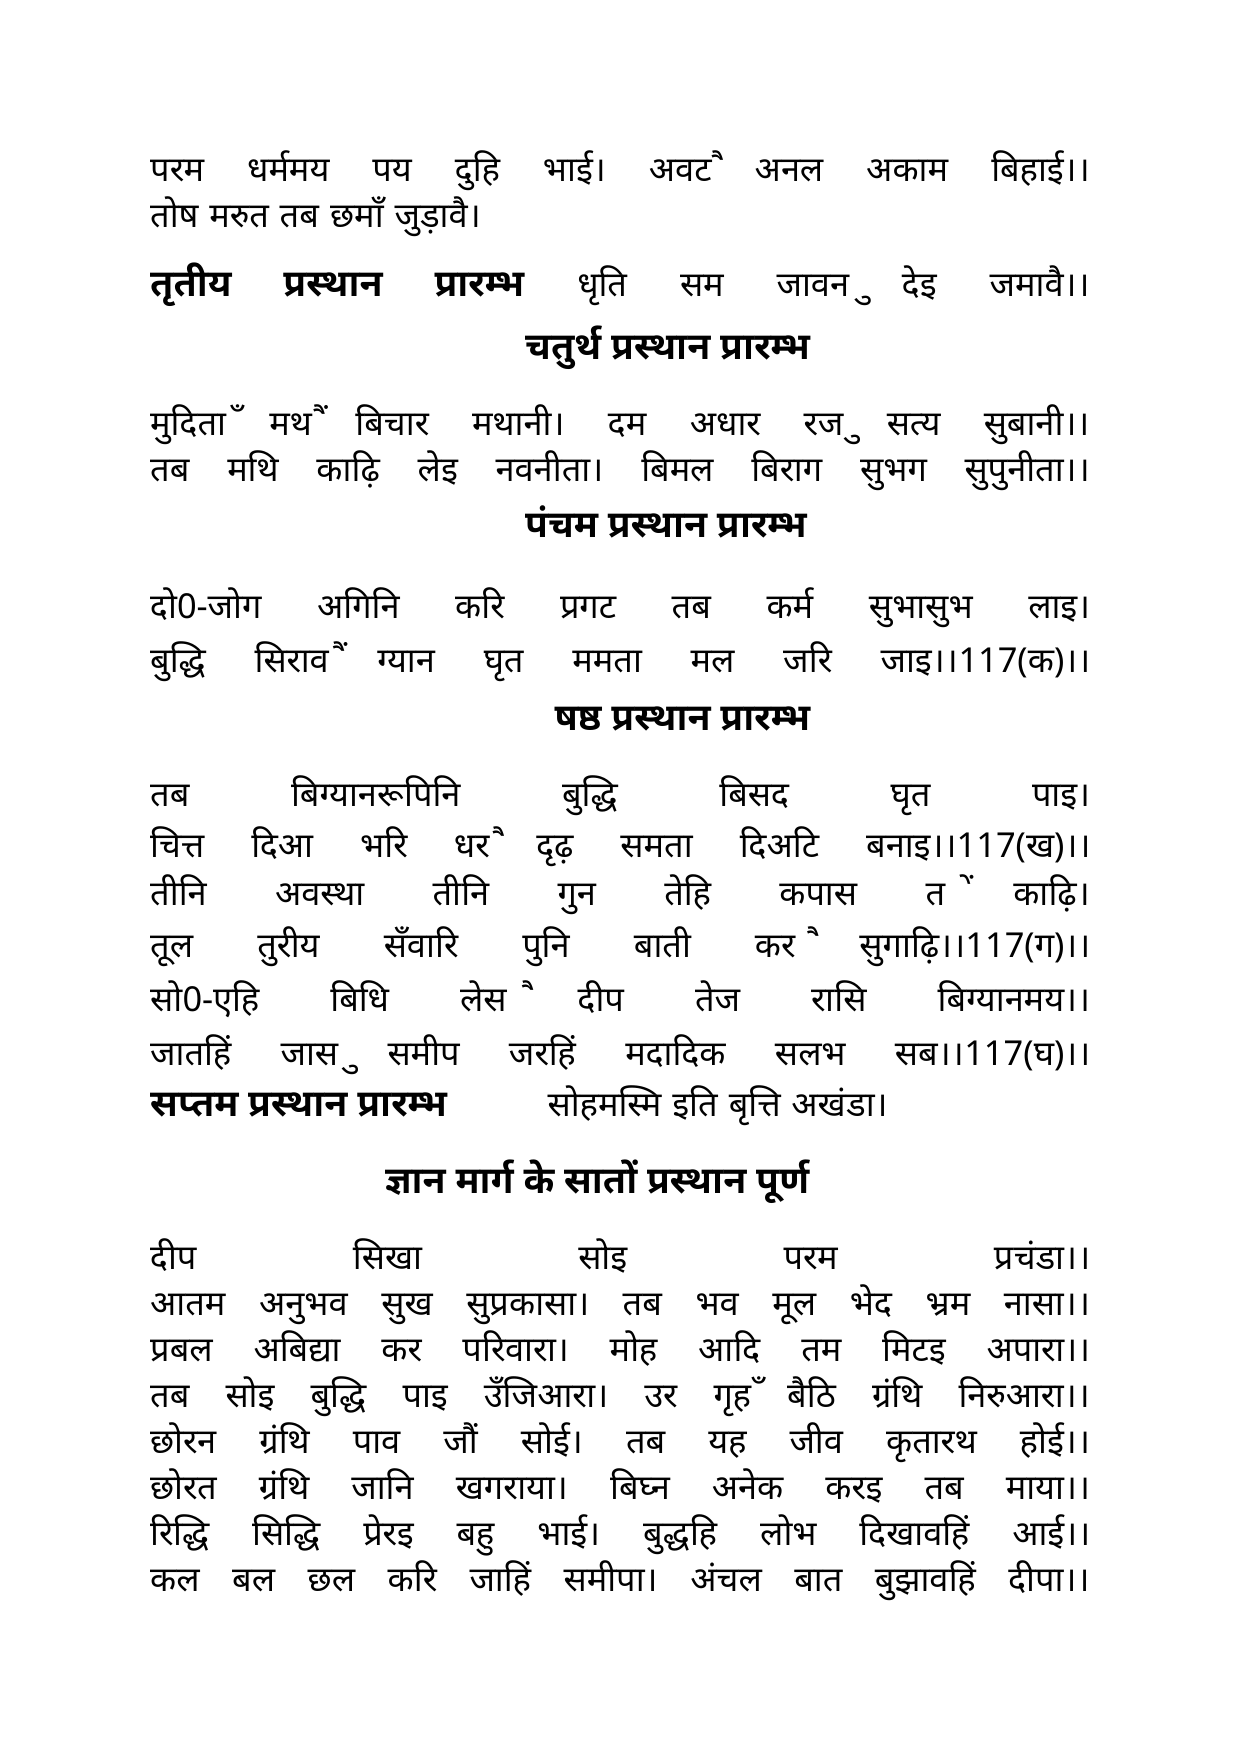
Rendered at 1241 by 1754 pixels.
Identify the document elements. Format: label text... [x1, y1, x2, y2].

text तब बिग्यानरूपिनि बुद्धि बिसद घृत पाइ। चित्त दिआ भरि धरै दृढ़ समता दिअटि बनाइ।।117(ख)।। तीनि अवस्था तीनि गुन तेहि कपास तें काढ़ि। तूल तुरीय सँवारि पुनि बाती करै सुगाढ़ि।।117(ग)।। सो0-एहि बिधि लेसै दीप तेज रासि बिग्यानमय।। जातहिं जासु समीप जरहिं मदादिक सलभ सब।।117(घ)।। सप्तम प्रस्थान प्रारम्भ सोहमस्मि इति बृत्ति अखंडा। [150, 774, 1090, 1132]
text ज्ञान मार्ग के सातों प्रस्थान पूर्ण [150, 1160, 1090, 1209]
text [150, 1238, 1090, 1599]
text परम धर्ममय पय दुहि भाई। अवटै अनल अकाम बिहाई।। तोष मरुत तब छमाँ जुड़ावै। [150, 150, 1090, 236]
text दो0-जोग अगिनि करि प्रगट तब कर्म सुभासुभ लाइ। बुद्धि सिरावैं ग्यान घृत ममता मल जरि जाइ।।117(क)।। षष्ठ प्रस्थान प्रारम्भ [150, 581, 1090, 745]
text तृतीय प्रस्थान प्रारम्भ धृति सम जावनु देइ जमावै।। चतुर्थ प्रस्थान प्रारम्भ [150, 263, 1090, 374]
text मुदिताँ मथैं बिचार मथानी। दम अधार रजु सत्य सुबानी।। तब मथि काढ़ि लेइ नवनीता। बिमल बिराग सुभग सुपुनीता।। पंचम प्रस्थान प्रारम्भ [150, 403, 1090, 552]
